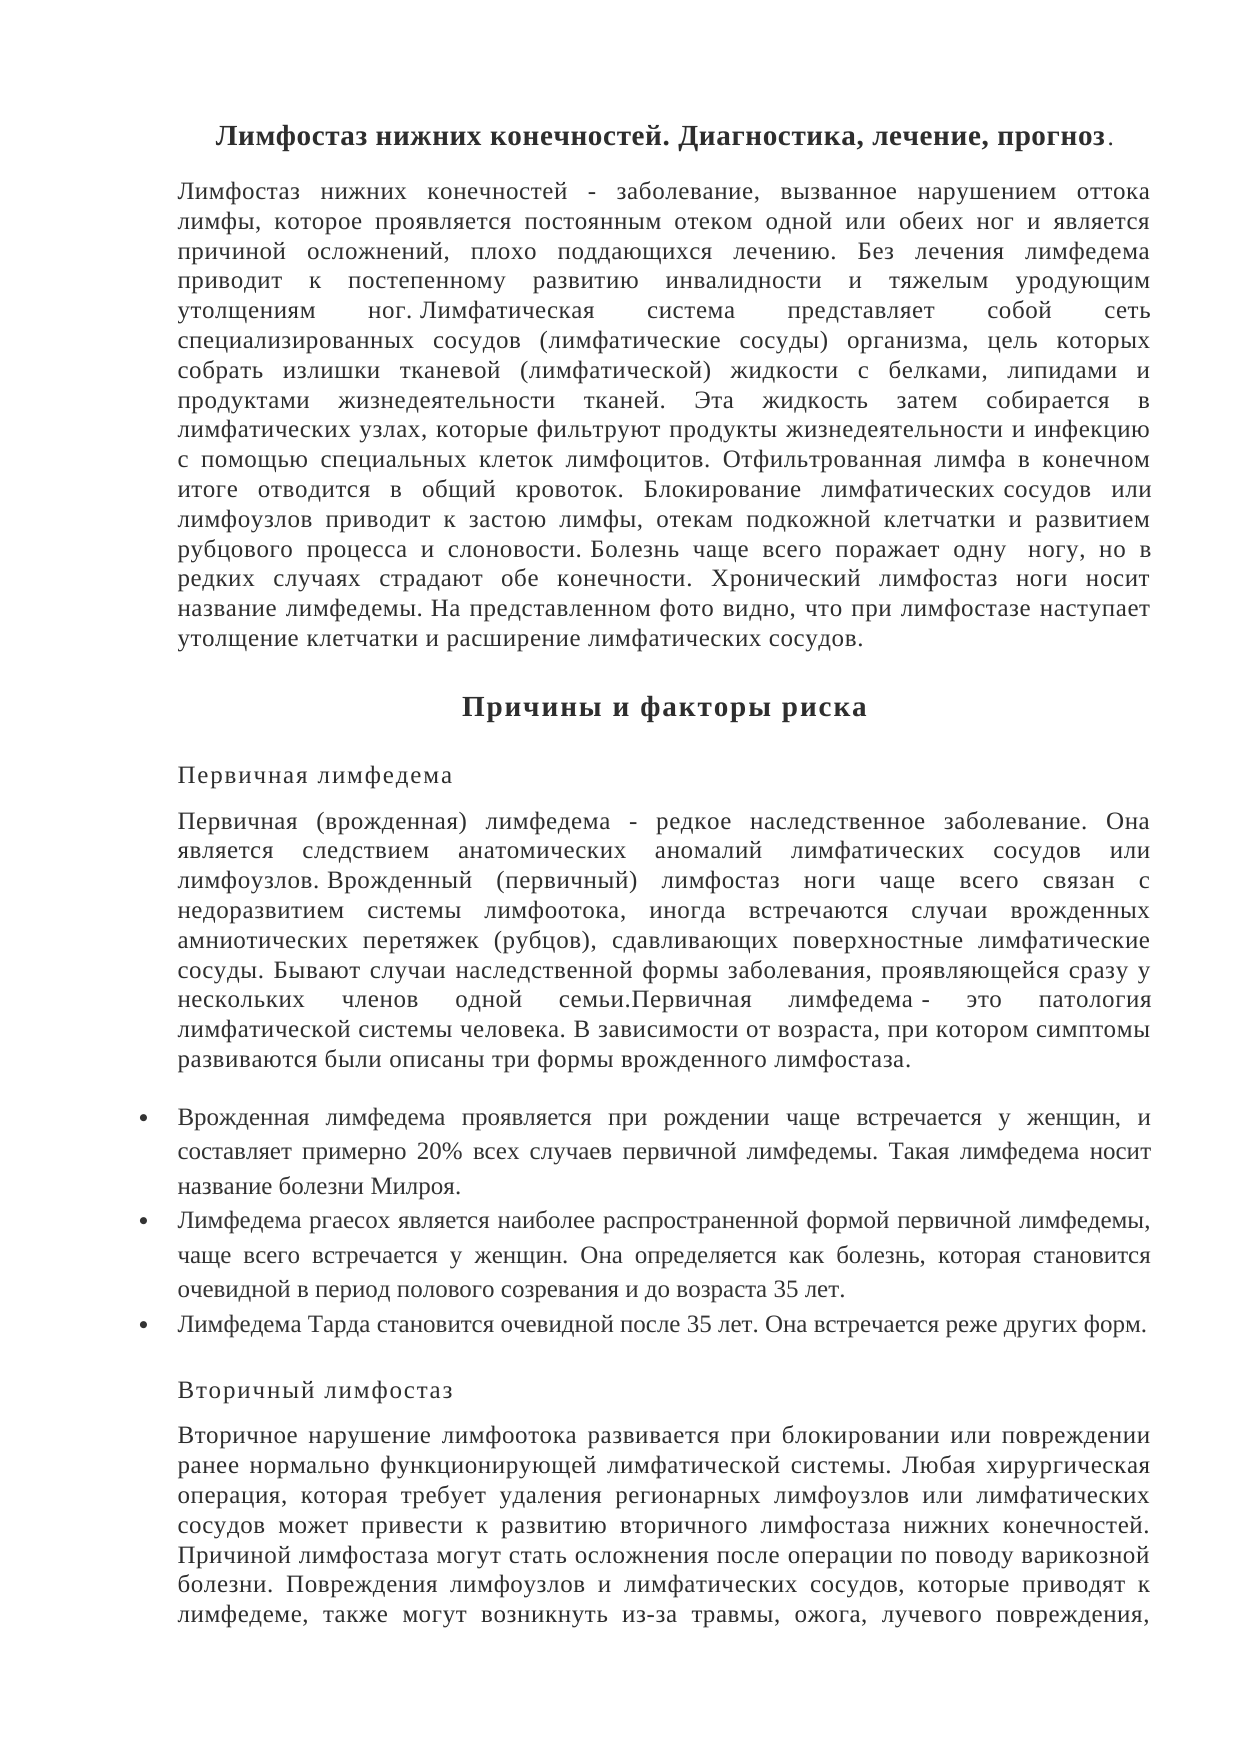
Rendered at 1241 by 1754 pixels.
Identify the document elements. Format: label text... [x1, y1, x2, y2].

text Лимфостаз нижних конечностей. Диагностика, лечение, прогноз. [177, 118, 1152, 152]
list Лимфедема ргаесох является наиболее распространенной формой первичной лимфедемы, чаще всего встречается у женщин. Она определяется как болезнь, которая становится очевидной в период полового созревания и до возраста 35 лет. [140, 1200, 1152, 1303]
list Врожденная лимфедема проявляется при рождении чаще встречается у женщин, и составляет примерно 20% всех случаев первичной лимфедемы. Такая лимфедема носит название болезни Милроя. [140, 1096, 1152, 1200]
text Первичная (врожденная) лимфедема - редкое наследственное заболевание. Она является следствием анатомических аномалий лимфатических сосудов или лимфоузлов. Врожденный (первичный) лимфостаз ноги чаще всего связан с недоразвитием системы лимфоотока, иногда встречаются случаи врожденных амниотических перетяжек (рубцов), сдавливающих поверхностные лимфатические сосуды. Бывают случаи наследственной формы заболевания, проявляющейся сразу у нескольких членов одной семьи.Первичная лимфедема - это патология лимфатической системы человека. В зависимости от возраста, при котором симптомы развиваются были описаны три формы врожденного лимфостаза. [177, 805, 1152, 1073]
text Лимфостаз нижних конечностей - заболевание, вызванное нарушением оттока лимфы, которое проявляется постоянным отеком одной или обеих ног и является причиной осложнений, плохо поддающихся лечению. Без лечения лимфедема приводит к постепенному развитию инвалидности и тяжелым уродующим утолщениям ног. Лимфатическая система представляет собой сеть специализированных сосудов (лимфатические сосуды) организма, цель которых собрать излишки тканевой (лимфатической) жидкости с белками, липидами и продуктами жизнедеятельности тканей. Эта жидкость затем собирается в лимфатических узлах, которые фильтруют продукты жизнедеятельности и инфекцию с помощью специальных клеток лимфоцитов. Отфильтрованная лимфа в конечном итоге отводится в общий кровоток. Блокирование лимфатических сосудов или лимфоузлов приводит к застою лимфы, отекам подкожной клетчатки и развитием рубцового процесса и слоновости. Болезнь чаще всего поражает одну ногу, но в редких случаях страдают обе конечности. Хронический лимфостаз ноги носит название лимфедемы. На представленном фото видно, что при лимфостазе наступает утолщение клетчатки и расширение лимфатических сосудов. [177, 175, 1152, 652]
text Причины и факторы риска [177, 689, 1152, 723]
text Вторичный лимфостаз [177, 1375, 1152, 1404]
text Первичная лимфедема [177, 760, 1152, 789]
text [177, 1419, 1152, 1628]
list Лимфедема Тарда становится очевидной после 35 лет. Она встречается реже других форм. [140, 1303, 1152, 1338]
